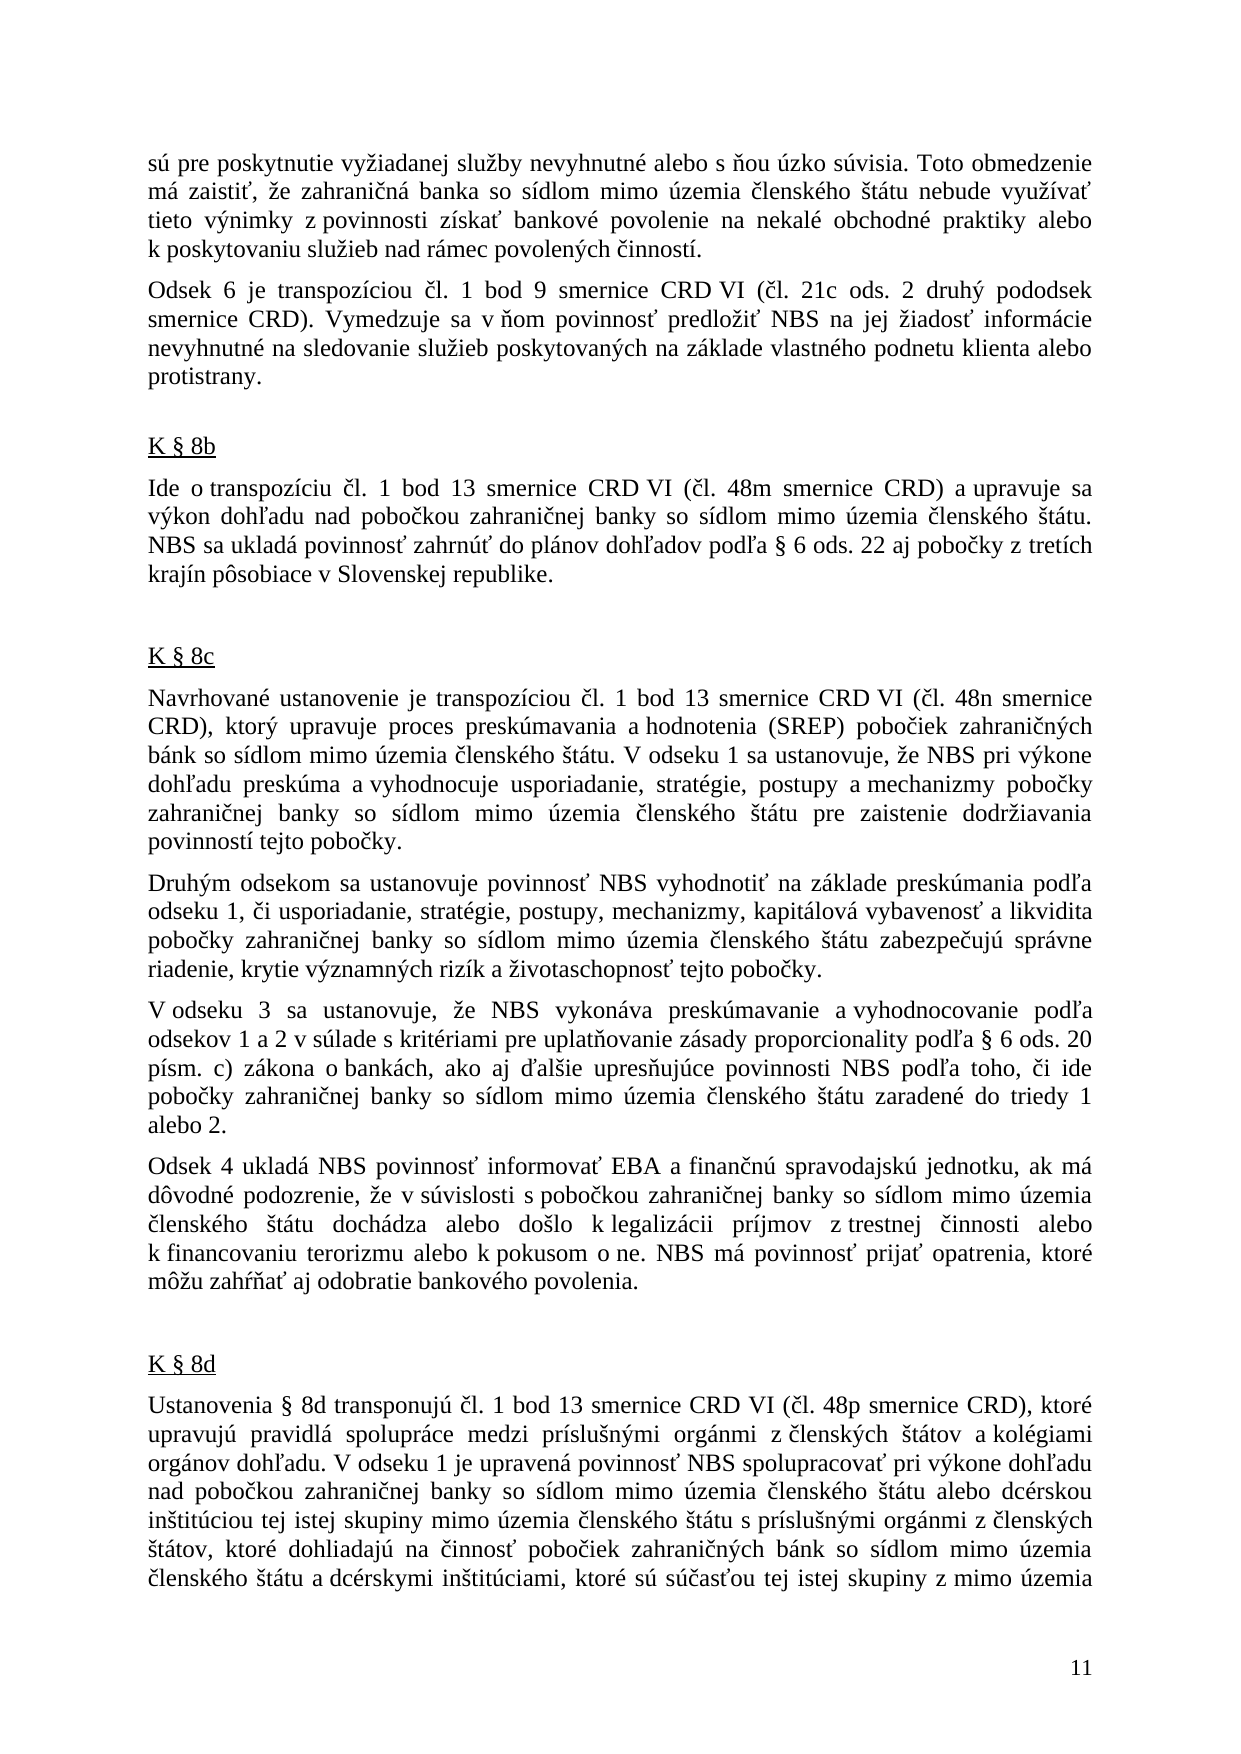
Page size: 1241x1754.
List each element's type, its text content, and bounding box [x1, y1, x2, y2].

text Odsek 4 ukladá NBS povinnosť informovať EBA a finančnú spravodajskú jednotku, ak má dôvodné podozrenie, že v súvislosti s pobočkou zahraničnej banky so sídlom mimo územia členského štátu dochádza alebo došlo k legalizácii príjmov z trestnej činnosti alebo k financovaniu terorizmu alebo k pokusom o ne. NBS má povinnosť prijať opatrenia, ktoré môžu zahŕňať aj odobratie bankového povolenia. [148, 1151, 1093, 1295]
text Ide o transpozíciu čl. 1 bod 13 smernice CRD VI (čl. 48m smernice CRD) a upravuje sa výkon dohľadu nad pobočkou zahraničnej banky so sídlom mimo územia členského štátu. NBS sa ukladá povinnosť zahrnúť do plánov dohľadov podľa § 6 ods. 22 aj pobočky z tretích krajín pôsobiace v Slovenskej republike. [148, 473, 1093, 588]
text K § 8d [148, 1349, 1093, 1378]
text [148, 148, 1093, 263]
text Druhým odsekom sa ustanovuje povinnosť NBS vyhodnotiť na základe preskúmania podľa odseku 1, či usporiadanie, stratégie, postupy, mechanizmy, kapitálová vybavenosť a likvidita pobočky zahraničnej banky so sídlom mimo územia členského štátu zabezpečujú správne riadenie, krytie významných rizík a životaschopnosť tejto pobočky. [148, 868, 1093, 983]
text K § 8c [148, 641, 1093, 670]
text Navrhované ustanovenie je transpozíciou čl. 1 bod 13 smernice CRD VI (čl. 48n smernice CRD), ktorý upravuje proces preskúmavania a hodnotenia (SREP) pobočiek zahraničných bánk so sídlom mimo územia členského štátu. V odseku 1 sa ustanovuje, že NBS pri výkone dohľadu preskúma a vyhodnocuje usporiadanie, stratégie, postupy a mechanizmy pobočky zahraničnej banky so sídlom mimo územia členského štátu pre zaistenie dodržiavania povinností tejto pobočky. [148, 683, 1093, 855]
text Odsek 6 je transpozíciou čl. 1 bod 9 smernice CRD VI (čl. 21c ods. 2 druhý pododsek smernice CRD). Vymedzuje sa v ňom povinnosť predložiť NBS na jej žiadosť informácie nevyhnutné na sledovanie služieb poskytovaných na základe vlastného podnetu klienta alebo protistrany. [148, 275, 1093, 390]
text V odseku 3 sa ustanovuje, že NBS vykonáva preskúmavanie a vyhodnocovanie podľa odsekov 1 a 2 v súlade s kritériami pre uplatňovanie zásady proporcionality podľa § 6 ods. 20 písm. c) zákona o bankách, ako aj ďalšie upresňujúce povinnosti NBS podľa toho, či ide pobočky zahraničnej banky so sídlom mimo územia členského štátu zaradené do triedy 1 alebo 2. [148, 995, 1093, 1139]
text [148, 1390, 1093, 1591]
text K § 8b [148, 431, 1093, 460]
